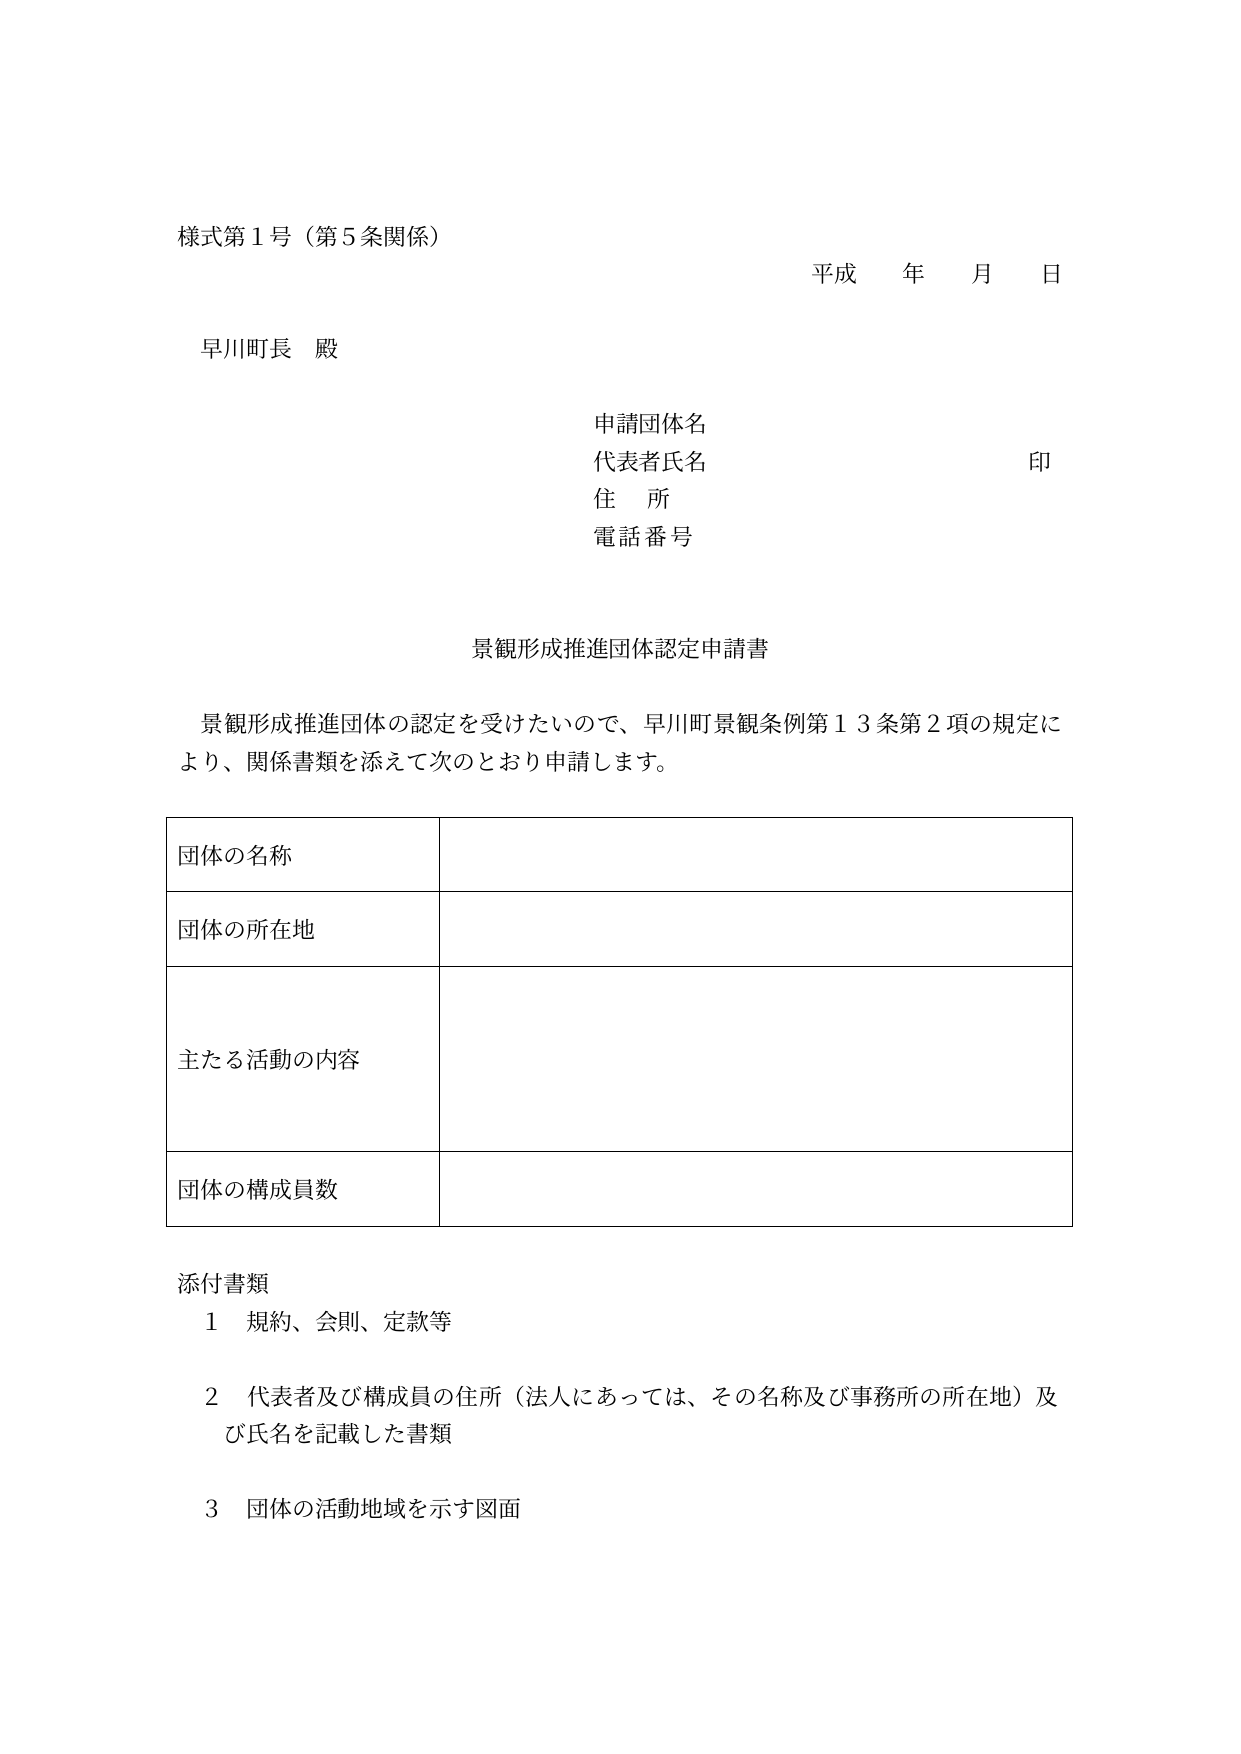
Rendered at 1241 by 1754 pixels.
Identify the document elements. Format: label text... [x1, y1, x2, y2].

text 景観形成推進団体認定申請書 [177, 629, 1063, 667]
table_cell [440, 892, 1072, 966]
table_cell 団体の所在地 [167, 892, 439, 966]
table_cell 団体の構成員数 [167, 1152, 439, 1226]
table_cell [440, 967, 1072, 1151]
text 景観形成推進団体の認定を受けたいので、早川町景観条例第１３条第２項の規定により、関係書類を添えて次のとおり申請します。 [177, 704, 1063, 779]
text １ 規約、会則、定款等 [177, 1302, 1063, 1339]
text 平成 年 月 日 [177, 254, 1063, 292]
text 早川町長 殿 [177, 329, 1063, 367]
text 電話番号 [593, 517, 1063, 554]
table_cell 主たる活動の内容 [167, 967, 439, 1151]
table_cell [440, 1152, 1072, 1226]
text 添付書類 [177, 1264, 1063, 1302]
text 住所 [593, 479, 1063, 517]
text ３ 団体の活動地域を示す図面 [177, 1489, 1063, 1527]
text 様式第１号（第５条関係） [177, 217, 1063, 254]
text ２ 代表者及び構成員の住所（法人にあっては、その名称及び事務所の所在地）及び氏名を記載した書類 [177, 1377, 1063, 1452]
table_header [440, 818, 1072, 891]
text 代表者氏名 印 [593, 442, 1063, 479]
table_header 団体の名称 [167, 818, 439, 891]
text 申請団体名 [593, 404, 1063, 442]
